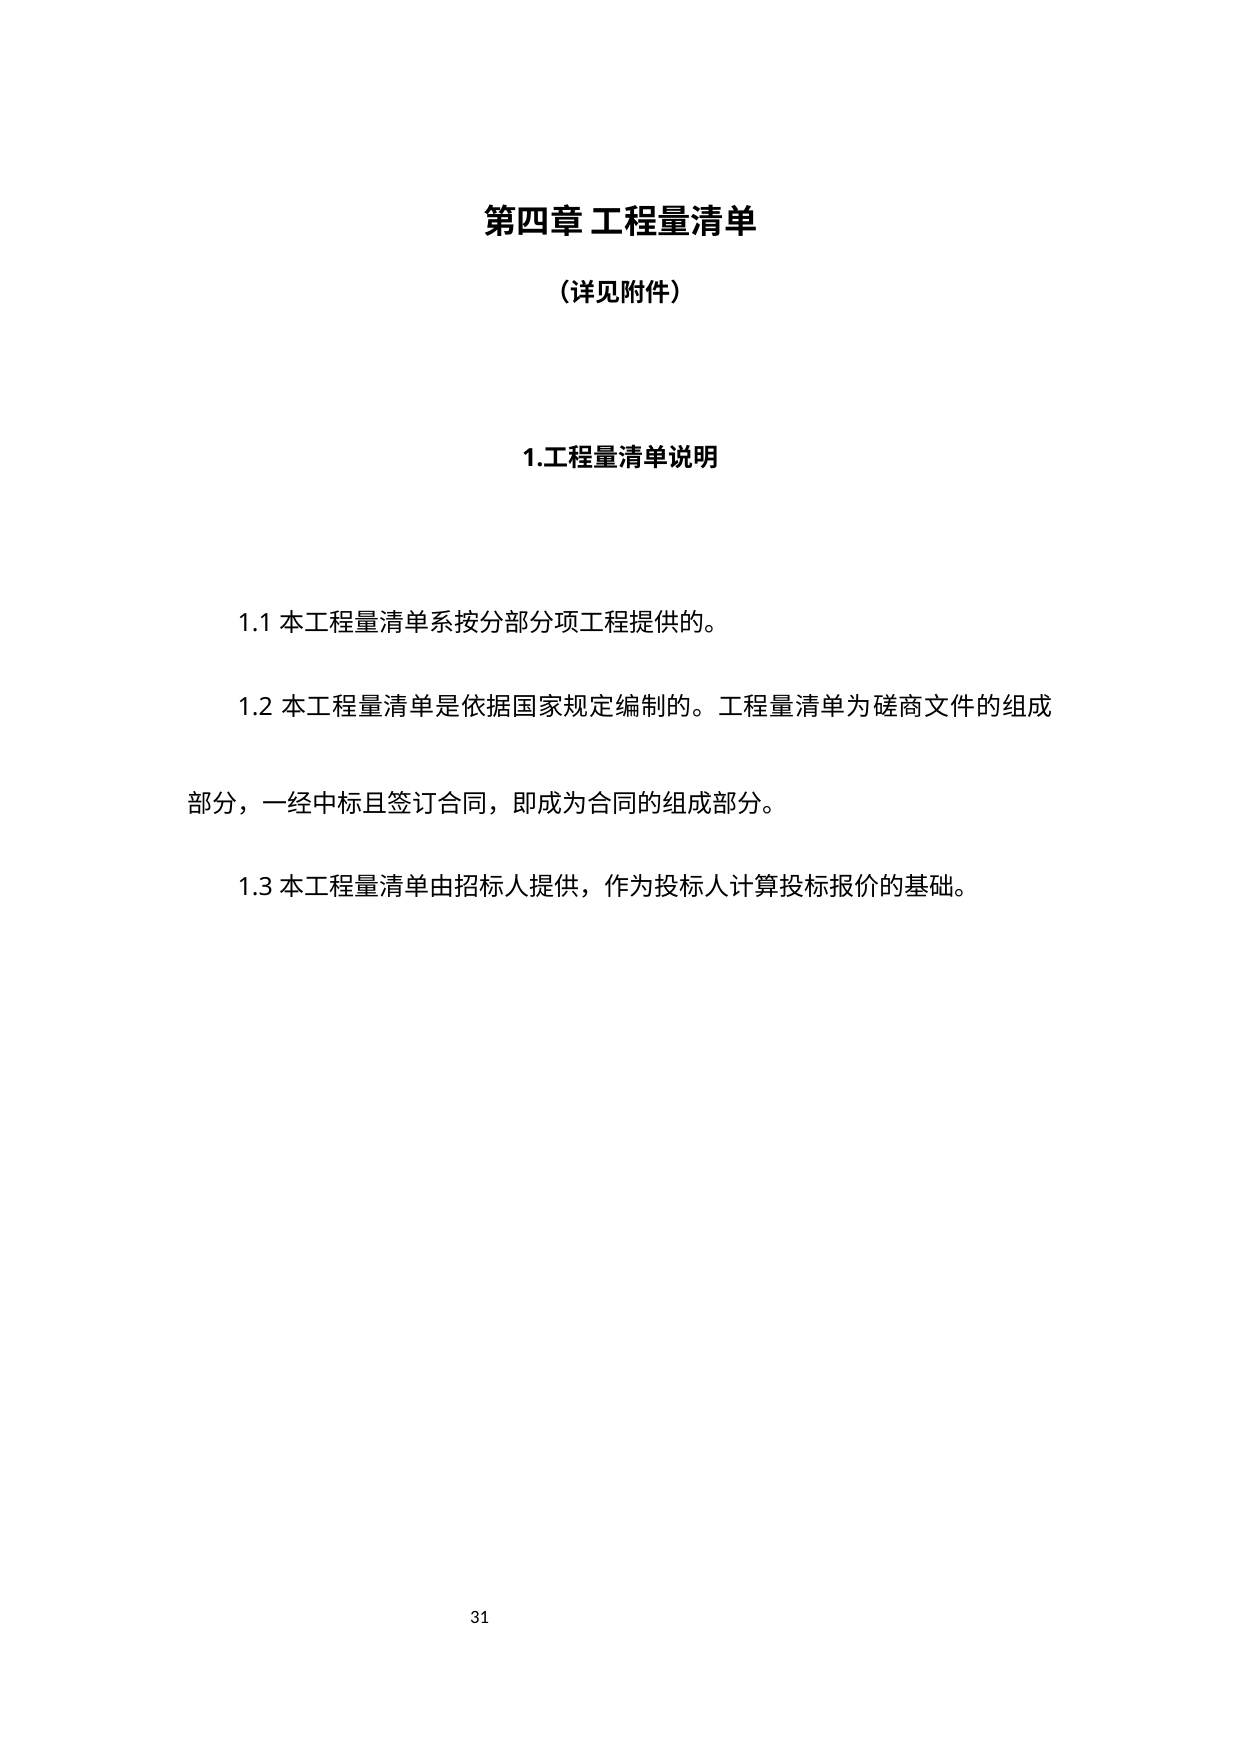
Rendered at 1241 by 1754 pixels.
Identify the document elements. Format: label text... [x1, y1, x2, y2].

text 1.3 本工程量清单由招标人提供，作为投标人计算投标报价的基础。 [187, 852, 1053, 917]
text 1.1 本工程量清单系按分部分项工程提供的。 [187, 588, 1053, 653]
text 1.工程量清单说明 [187, 423, 1053, 488]
text （详见附件） [187, 258, 1053, 323]
text 1.2 本工程量清单是依据国家规定编制的。工程量清单为磋商文件的组成部分，一经中标且签订合同，即成为合同的组成部分。 [187, 672, 1053, 834]
title 第四章 工程量清单 [187, 187, 1053, 252]
